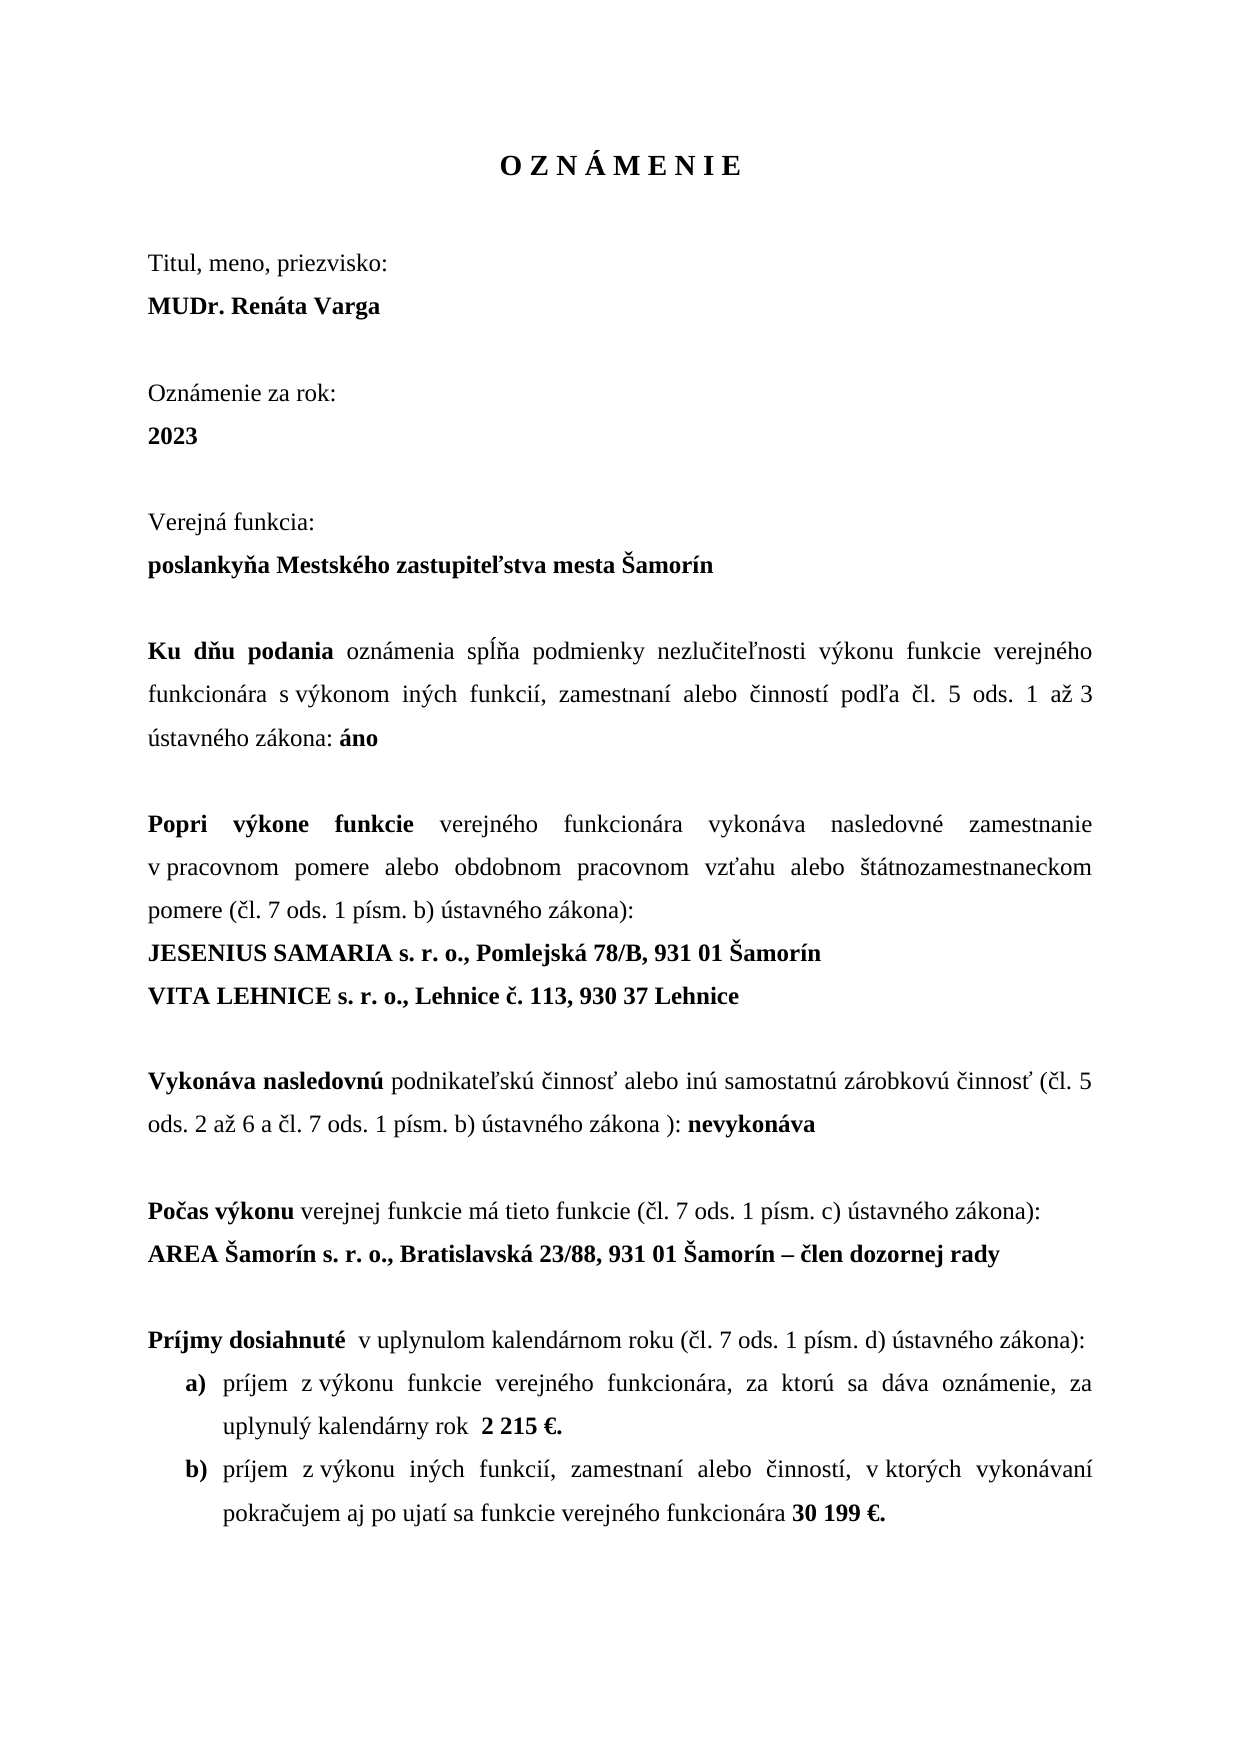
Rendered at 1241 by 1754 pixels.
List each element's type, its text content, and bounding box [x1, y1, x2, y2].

text Titul, meno, priezvisko: [148, 248, 1093, 277]
text Vykonáva nasledovnú podnikateľskú činnosť alebo inú samostatnú zárobkovú činnosť (čl. 5 ods. 2 až 6 a čl. 7 ods. 1 písm. b) ústavného zákona ): nevykonáva [148, 1066, 1093, 1138]
text VITA LEHNICE s. r. o., Lehnice č. 113, 930 37 Lehnice [148, 981, 1093, 1010]
text JESENIUS SAMARIA s. r. o., Pomlejská 78/B, 931 01 Šamorín [148, 938, 1093, 967]
text Ku dňu podania oznámenia spĺňa podmienky nezlučiteľnosti výkonu funkcie verejného funkcionára s výkonom iných funkcií, zamestnaní alebo činností podľa čl. 5 ods. 1 až 3 ústavného zákona: áno [148, 636, 1093, 751]
text AREA Šamorín s. r. o., Bratislavská 23/88, 931 01 Šamorín – člen dozornej rady [148, 1239, 1093, 1268]
text 2023 [148, 421, 1093, 449]
list príjem z výkonu funkcie verejného funkcionára, za ktorú sa dáva oznámenie, za uplynulý kalendárny rok 2 215 €. [185, 1368, 1093, 1440]
text MUDr. Renáta Varga [148, 291, 1093, 320]
text O Z N Á M E N I E [148, 148, 1093, 181]
text Popri výkone funkcie verejného funkcionára vykonáva nasledovné zamestnanie v pracovnom pomere alebo obdobnom pracovnom vzťahu alebo štátnozamestnaneckom pomere (čl. 7 ods. 1 písm. b) ústavného zákona): [148, 809, 1093, 924]
text Oznámenie za rok: [148, 378, 1093, 406]
text Počas výkonu verejnej funkcie má tieto funkcie (čl. 7 ods. 1 písm. c) ústavného zákona): [148, 1196, 1093, 1224]
text Verejná funkcia: [148, 507, 1093, 536]
text Príjmy dosiahnuté v uplynulom kalendárnom roku (čl. 7 ods. 1 písm. d) ústavného zákona): [148, 1325, 1093, 1354]
list príjem z výkonu iných funkcií, zamestnaní alebo činností, v ktorých vykonávaní pokračujem aj po ujatí sa funkcie verejného funkcionára 30 199 €. [185, 1454, 1093, 1526]
text poslankyňa Mestského zastupiteľstva mesta Šamorín [148, 550, 1093, 579]
